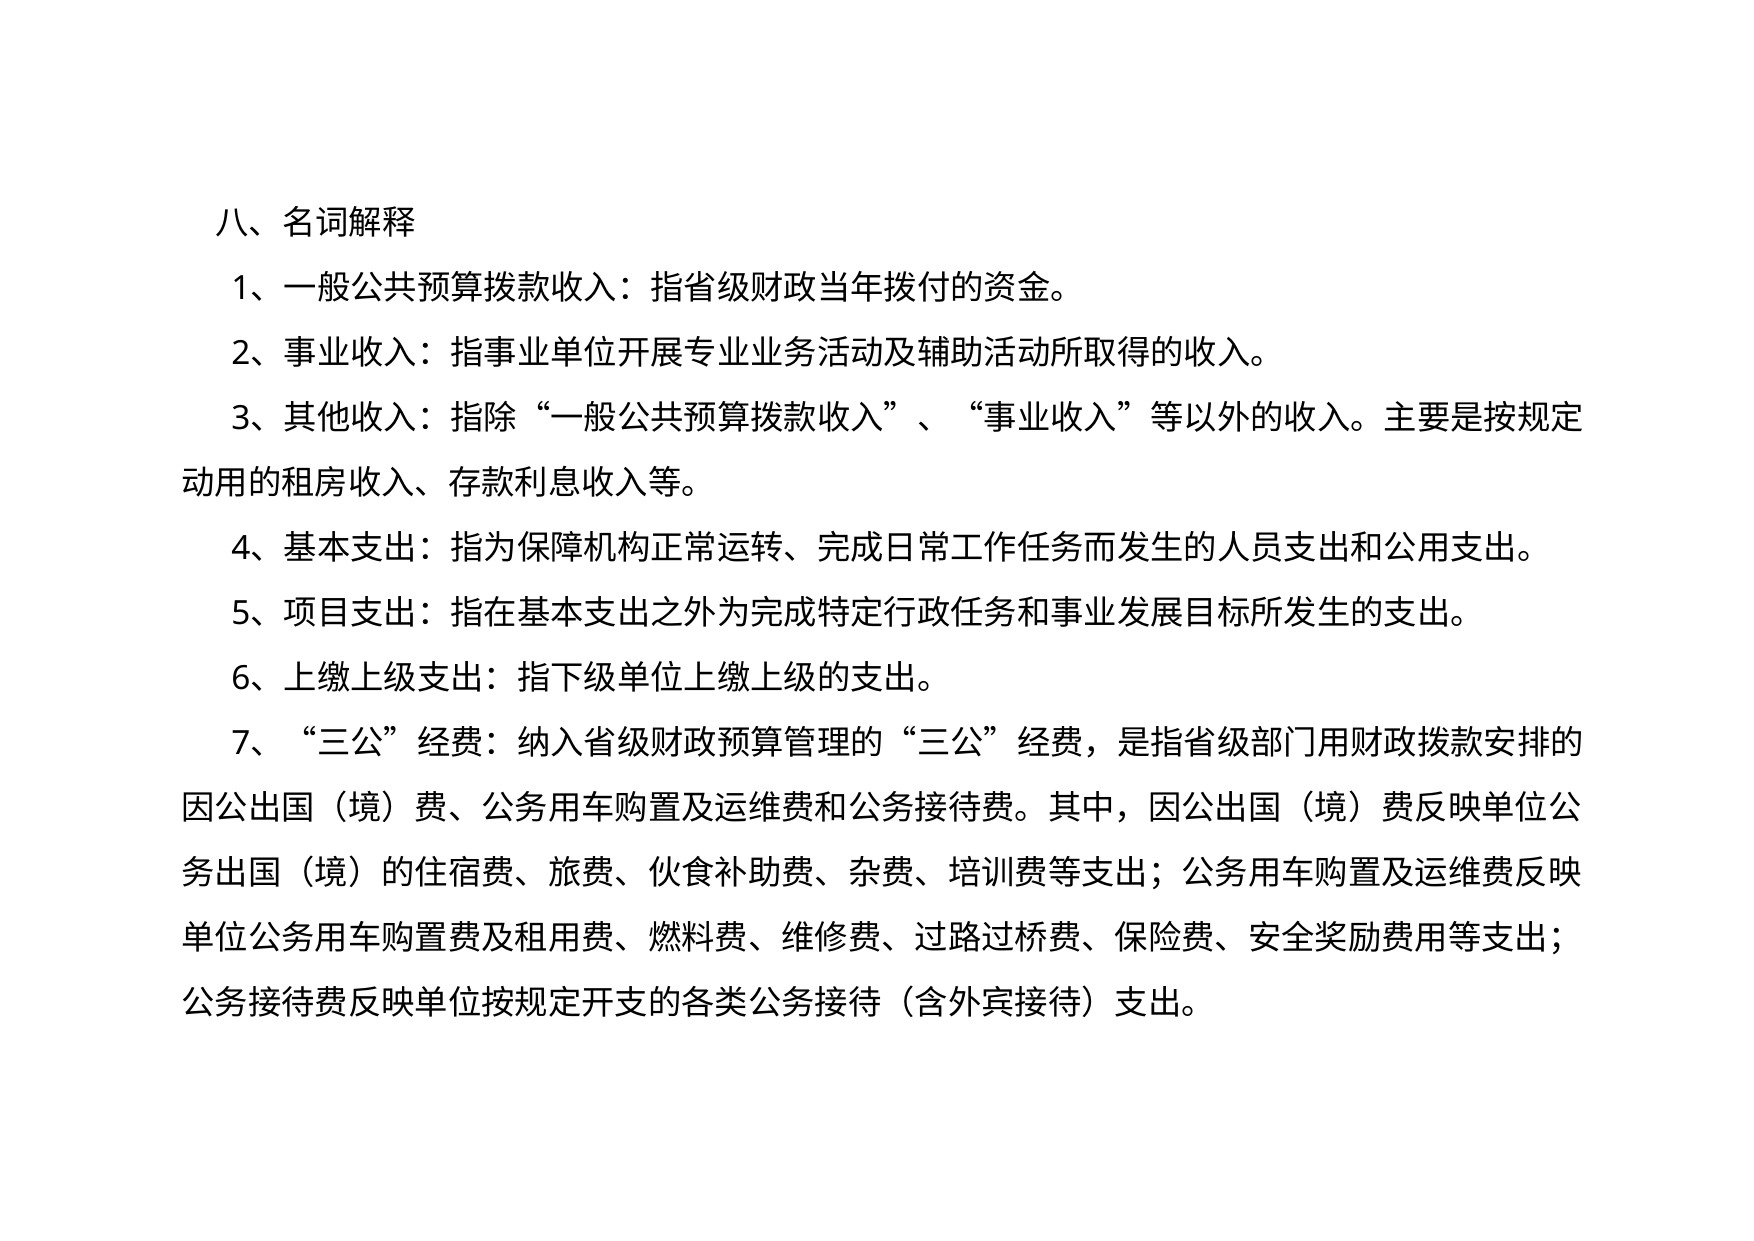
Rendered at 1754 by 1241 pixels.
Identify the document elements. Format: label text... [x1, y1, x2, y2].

text 7、“三公”经费：纳入省级财政预算管理的“三公”经费，是指省级部门用财政拨款安排的因公出国（境）费、公务用车购置及运维费和公务接待费。其中，因公出国（境）费反映单位公务出国（境）的住宿费、旅费、伙食补助费、杂费、培训费等支出；公务用车购置及运维费反映单位公务用车购置费及租用费、燃料费、维修费、过路过桥费、保险费、安全奖励费用等支出；公务接待费反映单位按规定开支的各类公务接待（含外宾接待）支出。 [181, 707, 1604, 1032]
text 3、其他收入：指除“一般公共预算拨款收入”、“事业收入”等以外的收入。主要是按规定动用的租房收入、存款利息收入等。 [181, 382, 1604, 512]
text 1、一般公共预算拨款收入：指省级财政当年拨付的资金。 [181, 252, 1604, 317]
text 4、基本支出：指为保障机构正常运转、完成日常工作任务而发生的人员支出和公用支出。 [181, 512, 1604, 577]
text 5、项目支出：指在基本支出之外为完成特定行政任务和事业发展目标所发生的支出。 [181, 577, 1604, 642]
text 八、名词解释 [150, 187, 1604, 252]
text 2、事业收入：指事业单位开展专业业务活动及辅助活动所取得的收入。 [181, 317, 1604, 382]
text 6、上缴上级支出：指下级单位上缴上级的支出。 [181, 642, 1604, 707]
